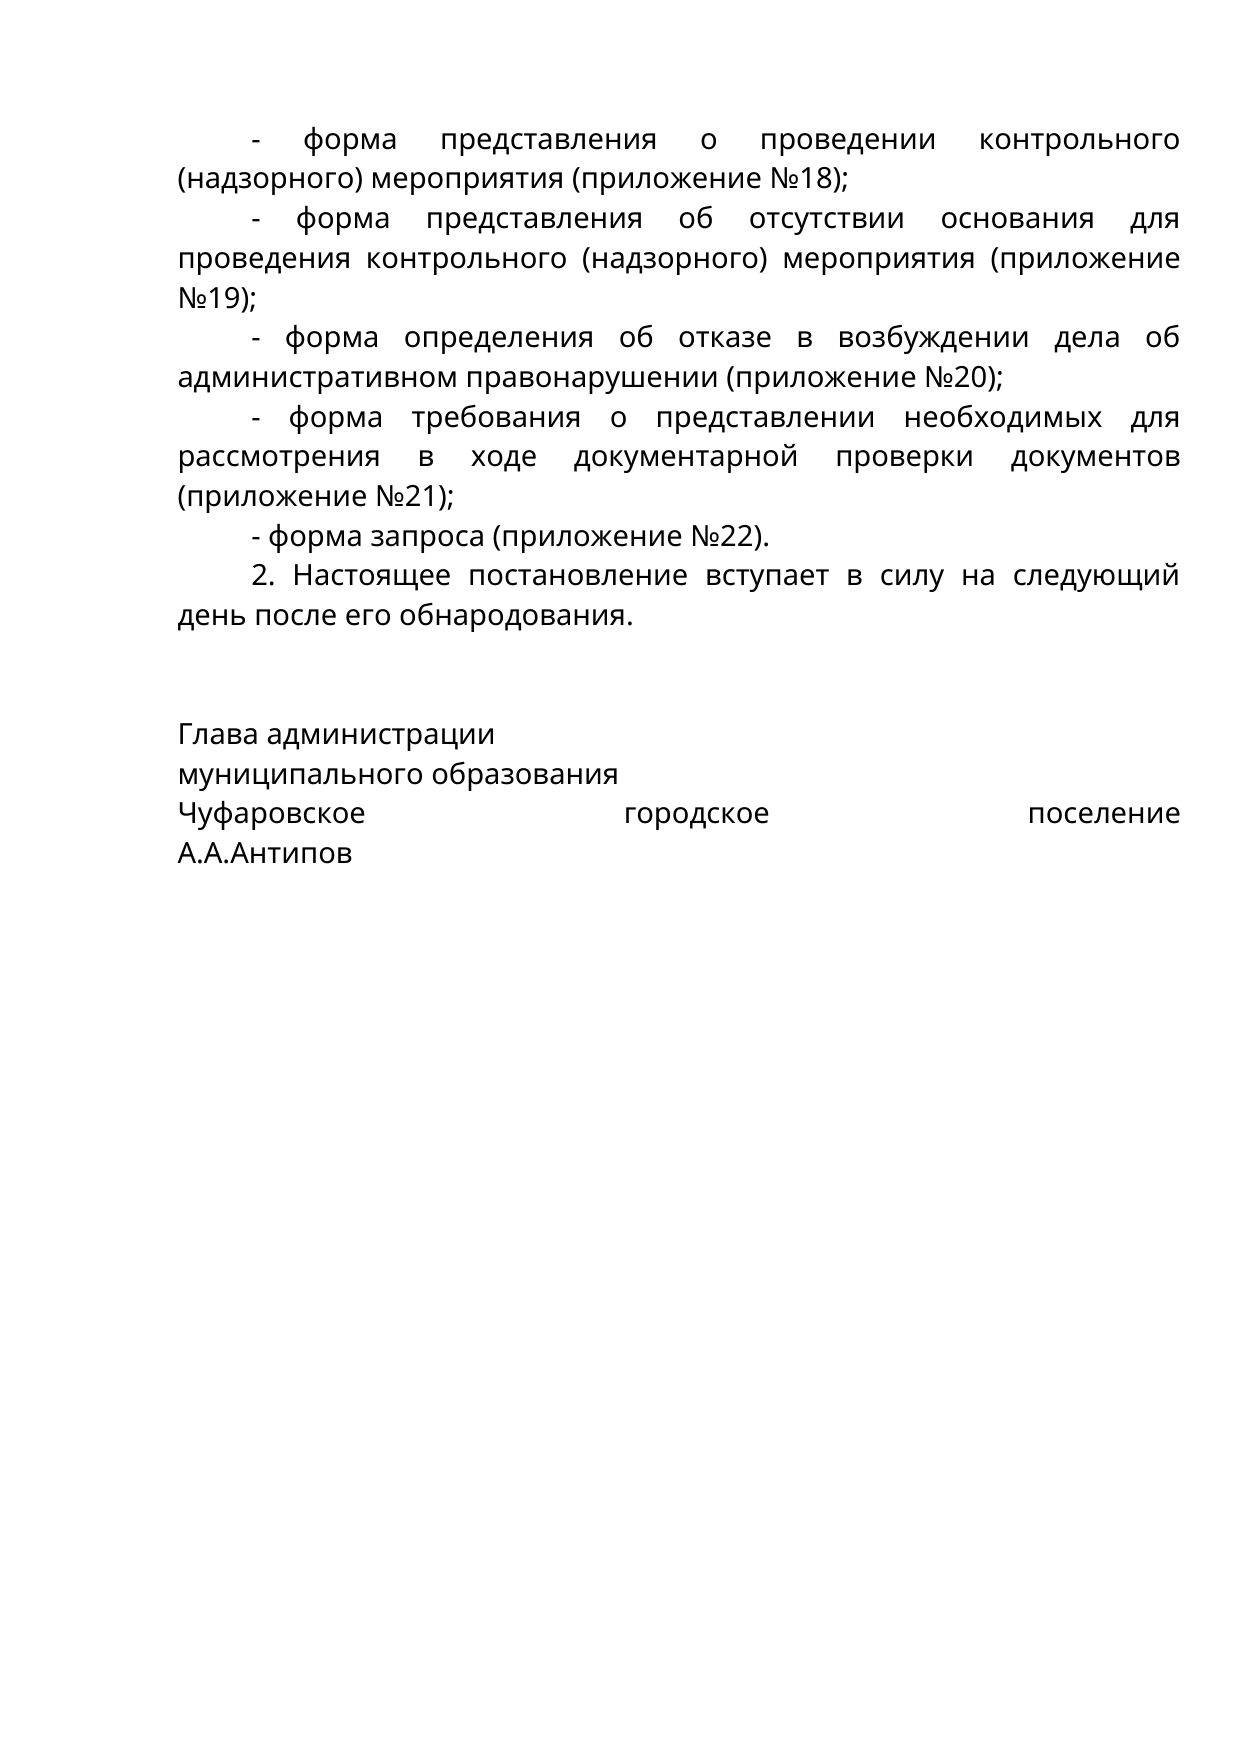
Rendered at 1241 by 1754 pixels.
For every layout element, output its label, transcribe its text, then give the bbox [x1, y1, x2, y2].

text - форма требования о представлении необходимых для рассмотрения в ходе документарной проверки документов (приложение №21); [177, 396, 1181, 515]
text - форма представления о проведении контрольного (надзорного) мероприятия (приложение №18); [177, 118, 1181, 197]
text 2. Настоящее постановление вступает в силу на следующий день после его обнародования. [177, 555, 1181, 634]
text - форма представления об отсутствии основания для проведения контрольного (надзорного) мероприятия (приложение №19); [177, 197, 1181, 317]
text муниципального образования [177, 753, 1181, 793]
text Глава администрации [177, 713, 1181, 753]
text Чуфаровское городское поселение А.А.Антипов [177, 793, 1181, 872]
text - форма запроса (приложение №22). [177, 515, 1181, 555]
text - форма определения об отказе в возбуждении дела об административном правонарушении (приложение №20); [177, 317, 1181, 396]
